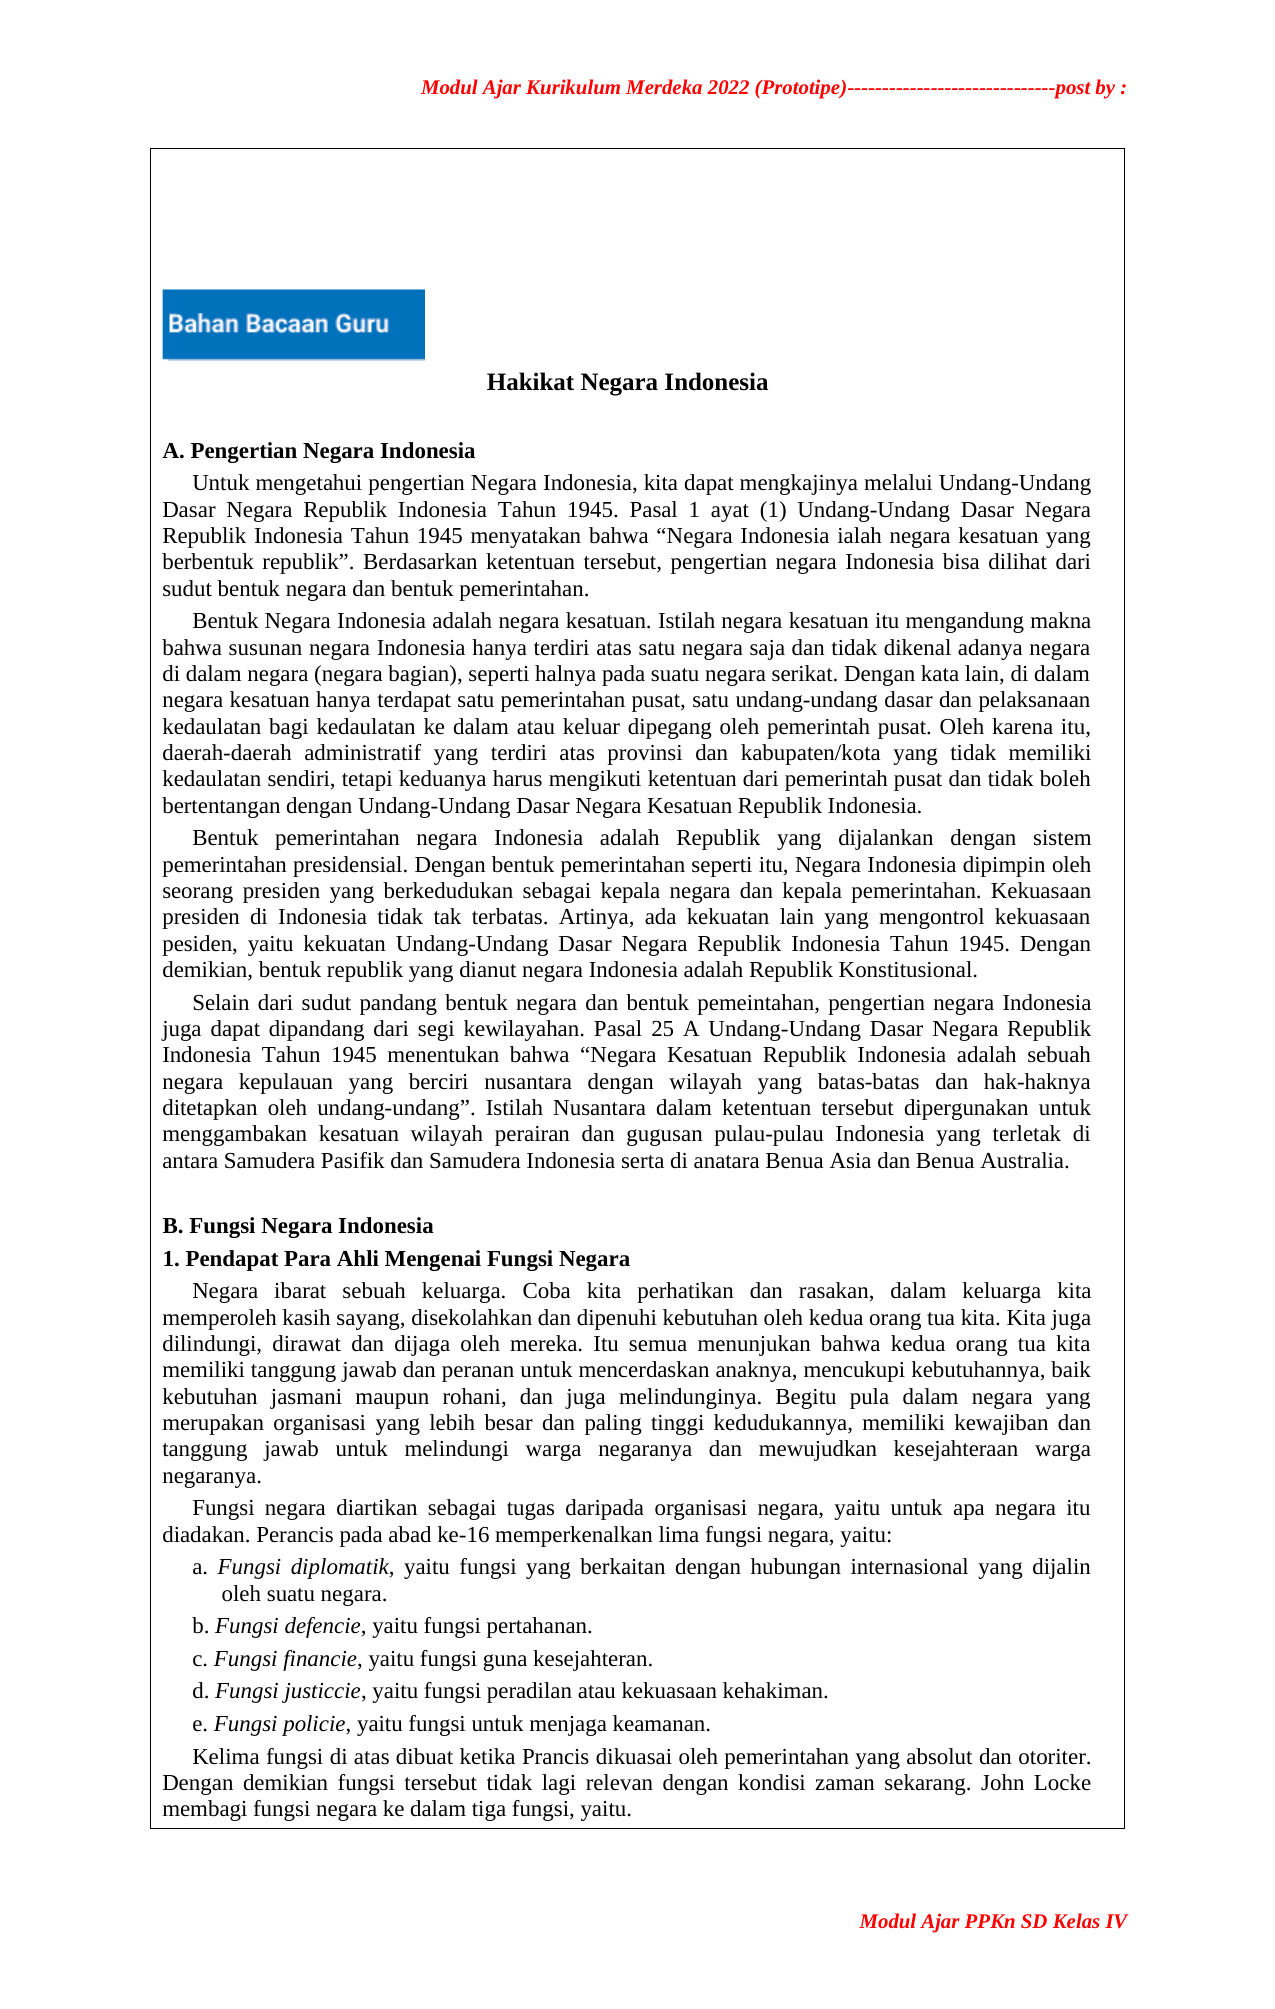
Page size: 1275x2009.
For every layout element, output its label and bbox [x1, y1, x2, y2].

picture [162, 285, 425, 361]
table_cell [151, 149, 1124, 1828]
